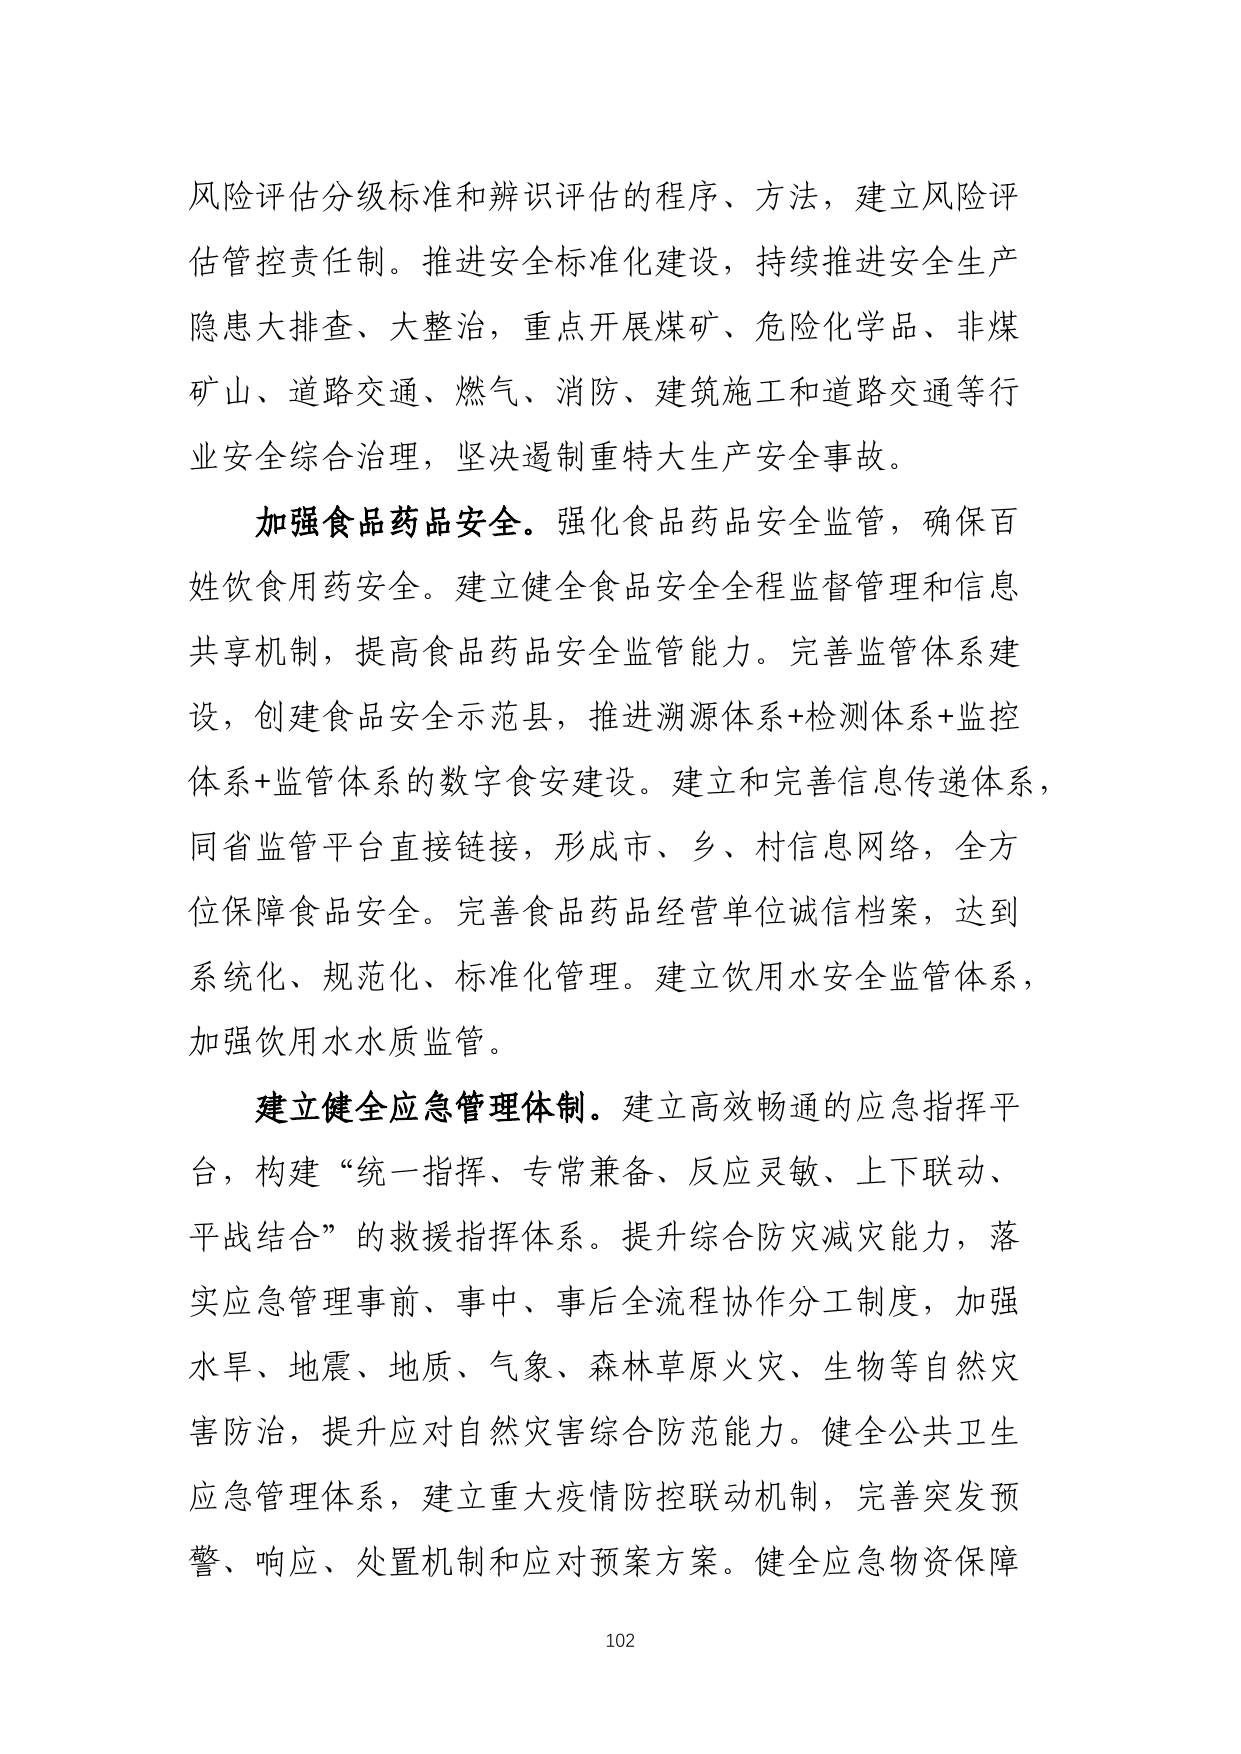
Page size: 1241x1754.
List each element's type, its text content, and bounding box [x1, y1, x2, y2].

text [187, 1072, 1053, 1592]
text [187, 162, 1053, 487]
text 加强食品药品安全。强化食品药品安全监管，确保百姓饮食用药安全。建立健全食品安全全程监督管理和信息共享机制，提高食品药品安全监管能力。完善监管体系建设，创建食品安全示范县，推进溯源体系+检测体系+监控体系+监管体系的数字食安建设。建立和完善信息传递体系，同省监管平台直接链接，形成市、乡、村信息网络，全方位保障食品安全。完善食品药品经营单位诚信档案，达到系统化、规范化、标准化管理。建立饮用水安全监管体系，加强饮用水水质监管。 [187, 487, 1053, 1072]
